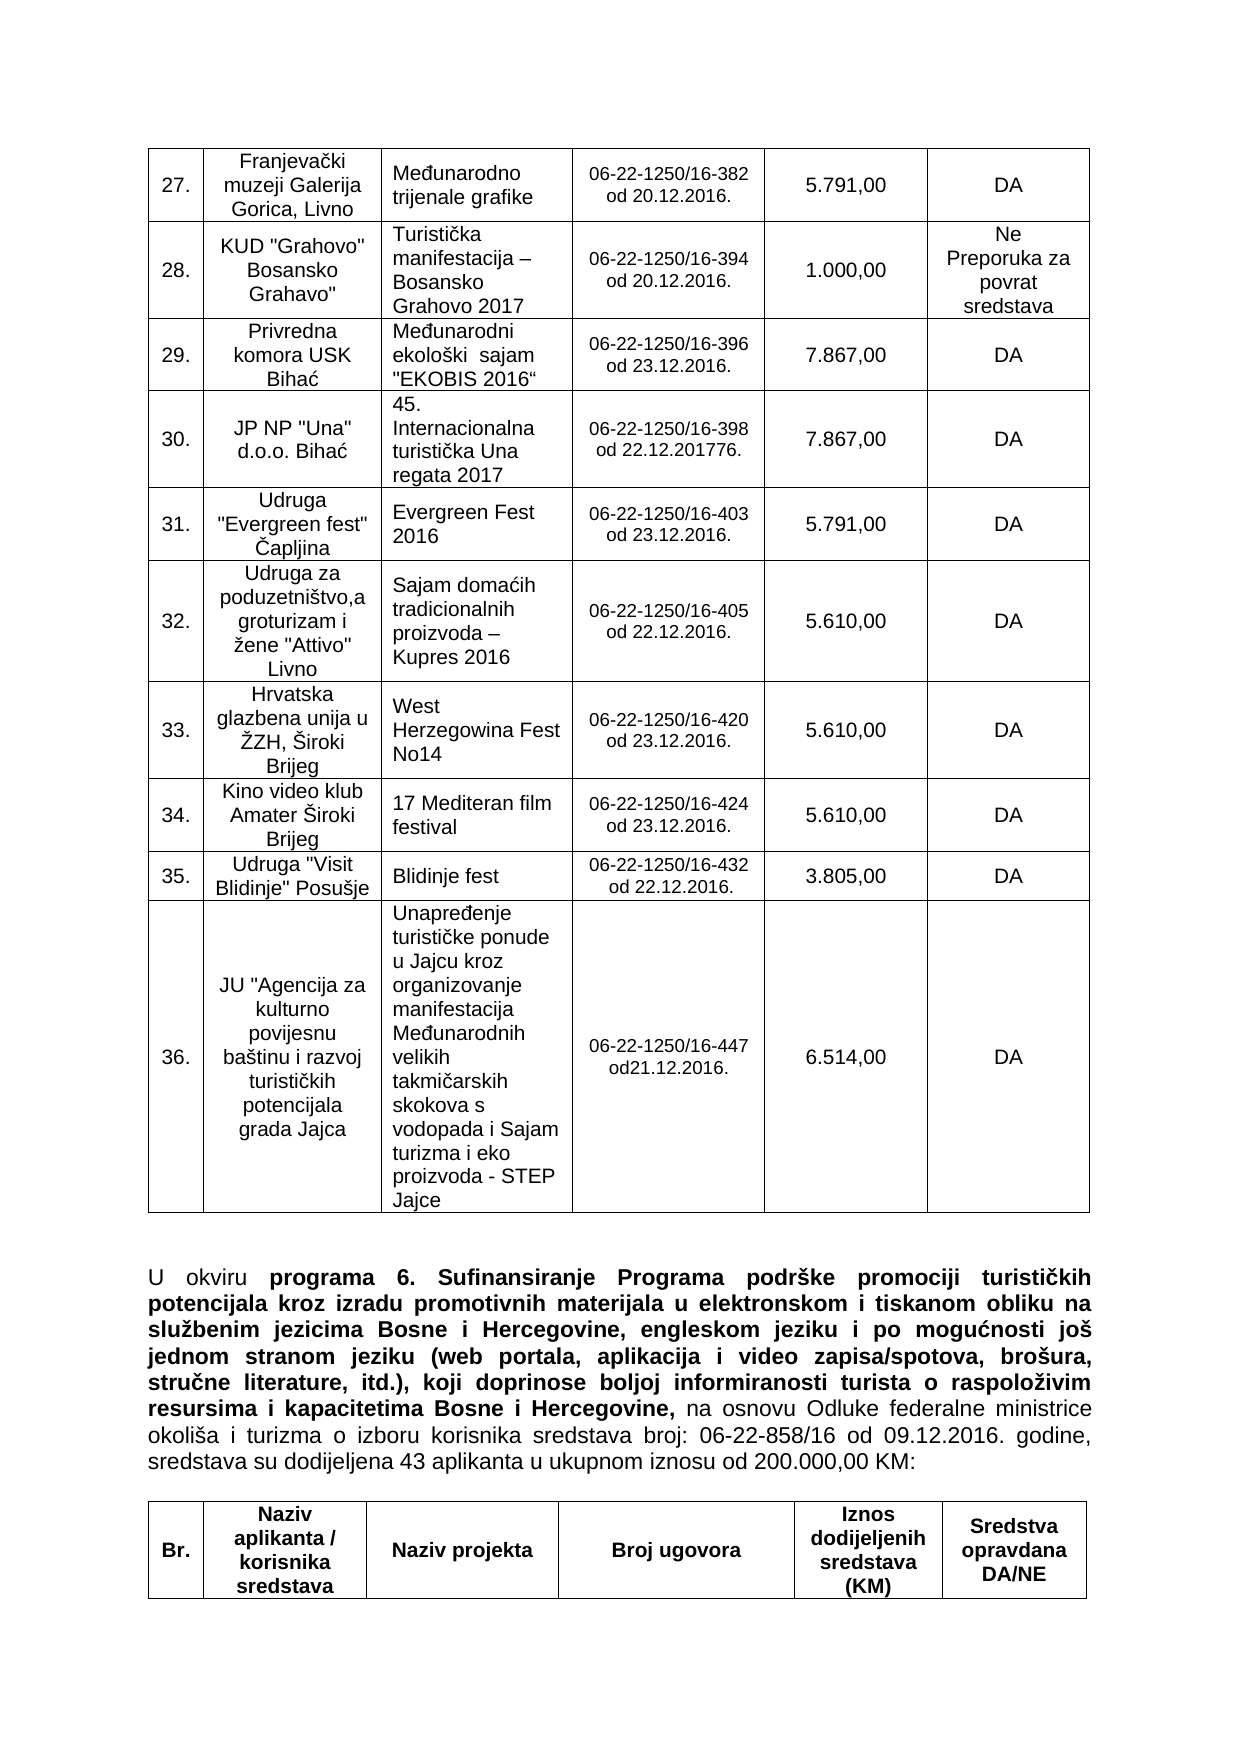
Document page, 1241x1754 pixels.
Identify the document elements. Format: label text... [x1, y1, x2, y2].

table_cell Blidinje fest [382, 852, 572, 900]
table_cell DA [928, 682, 1089, 778]
table_cell Udruga "Evergreen fest" Čapljina [204, 488, 381, 560]
table_cell DA [928, 561, 1089, 681]
table_cell 7.867,00 [765, 391, 927, 487]
table_cell West Herzegowina Fest No14 [382, 682, 572, 778]
table_cell JP NP "Una" d.o.o. Bihać [204, 391, 381, 487]
table_cell DA [928, 319, 1089, 390]
table_cell 06-22-1250/16-447 od21.12.2016. [573, 901, 764, 1212]
table_cell 34. [149, 779, 203, 851]
table_cell 36. [149, 901, 203, 1212]
table_cell Privredna komora USK Bihać [204, 319, 381, 390]
table_cell 06-22-1250/16-420 od 23.12.2016. [573, 682, 764, 778]
table_cell Međunarodno trijenale grafike [382, 149, 572, 221]
table_cell Međunarodni ekološki sajam "EKOBIS 2016“ [382, 319, 572, 390]
table_cell 06-22-1250/16-405 od 22.12.2016. [573, 561, 764, 681]
table_cell DA [928, 488, 1089, 560]
table_cell 1.000,00 [765, 222, 927, 317]
table_cell 5.791,00 [765, 488, 927, 560]
table_cell DA [928, 149, 1089, 221]
table_cell 33. [149, 682, 203, 778]
table_cell JU "Agencija za kulturno povijesnu baštinu i razvoj turističkih potencijala grada Jajca [204, 901, 381, 1212]
table_cell 32. [149, 561, 203, 681]
table_cell 06-22-1250/16-382 od 20.12.2016. [573, 149, 764, 221]
table_cell 06-22-1250/16-424 od 23.12.2016. [573, 779, 764, 851]
table_cell 28. [149, 222, 203, 317]
table_cell 5.610,00 [765, 682, 927, 778]
table_cell 29. [149, 319, 203, 390]
table_cell 27. [149, 149, 203, 221]
table_cell DA [928, 901, 1089, 1212]
table_header Iznos dodijeljenih sredstava (KM) [795, 1502, 942, 1598]
table_cell 31. [149, 488, 203, 560]
table_cell Hrvatska glazbena unija u ŽZH, Široki Brijeg [204, 682, 381, 778]
table_cell Evergreen Fest 2016 [382, 488, 572, 560]
table_cell 06-22-1250/16-432 od 22.12.2016. [573, 852, 764, 900]
table_cell DA [928, 852, 1089, 900]
table_header Sredstva opravdana DA/NE [943, 1502, 1086, 1598]
table_cell 06-22-1250/16-398 od 22.12.201776. [573, 391, 764, 487]
table_cell 5.610,00 [765, 779, 927, 851]
table_cell Udruga "Visit Blidinje" Posušje [204, 852, 381, 900]
table_header Naziv aplikanta / korisnika sredstava [204, 1502, 366, 1598]
table_cell 5.610,00 [765, 561, 927, 681]
table_cell 17 Mediteran film festival [382, 779, 572, 851]
table_header Br. [149, 1502, 203, 1598]
table_cell Ne Preporuka za povrat sredstava [928, 222, 1089, 317]
table_cell Udruga za poduzetništvo,agroturizam i žene "Attivo" Livno [204, 561, 381, 681]
table_cell 7.867,00 [765, 319, 927, 390]
table_cell 35. [149, 852, 203, 900]
table_cell Sajam domaćih tradicionalnih proizvoda – Kupres 2016 [382, 561, 572, 681]
table_cell 06-22-1250/16-396 od 23.12.2016. [573, 319, 764, 390]
table_cell Unapređenje turističke ponude u Jajcu kroz organizovanje manifestacija Međunarodnih velikih takmičarskih skokova s vodopada i Sajam turizma i eko proizvoda - STEP Jajce [382, 901, 572, 1212]
table_cell KUD "Grahovo" Bosansko Grahavo" [204, 222, 381, 317]
table_cell 06-22-1250/16-403 od 23.12.2016. [573, 488, 764, 560]
table_cell 45. Internacionalna turistička Una regata 2017 [382, 391, 572, 487]
table_header Broj ugovora [559, 1502, 794, 1598]
table_cell 30. [149, 391, 203, 487]
table_cell Franjevački muzeji Galerija Gorica, Livno [204, 149, 381, 221]
text U okviru programa 6. Sufinansiranje Programa podrške promociji turističkih potencijala kroz izradu promotivnih materijala u elektronskom i tiskanom obliku na službenim jezicima Bosne i Hercegovine, engleskom jeziku i po mogućnosti još jednom stranom jeziku (web portala, aplikacija i video zapisa/spotova, brošura, stručne literature, itd.), koji doprinose boljoj informiranosti turista o raspoloživim resursima i kapacitetima Bosne i Hercegovine, na osnovu Odluke federalne ministrice okoliša i turizma o izboru korisnika sredstava broj: 06-22-858/16 od 09.12.2016. godine, sredstava su dodijeljena 43 aplikanta u ukupnom iznosu od 200.000,00 KM: [148, 1264, 1093, 1474]
table_cell DA [928, 779, 1089, 851]
table_cell 06-22-1250/16-394 od 20.12.2016. [573, 222, 764, 317]
table_cell 3.805,00 [765, 852, 927, 900]
table_cell 5.791,00 [765, 149, 927, 221]
table_cell Kino video klub Amater Široki Brijeg [204, 779, 381, 851]
table_cell 6.514,00 [765, 901, 927, 1212]
table_cell DA [928, 391, 1089, 487]
table_cell Turistička manifestacija – Bosansko Grahovo 2017 [382, 222, 572, 317]
table_header Naziv projekta [367, 1502, 558, 1598]
